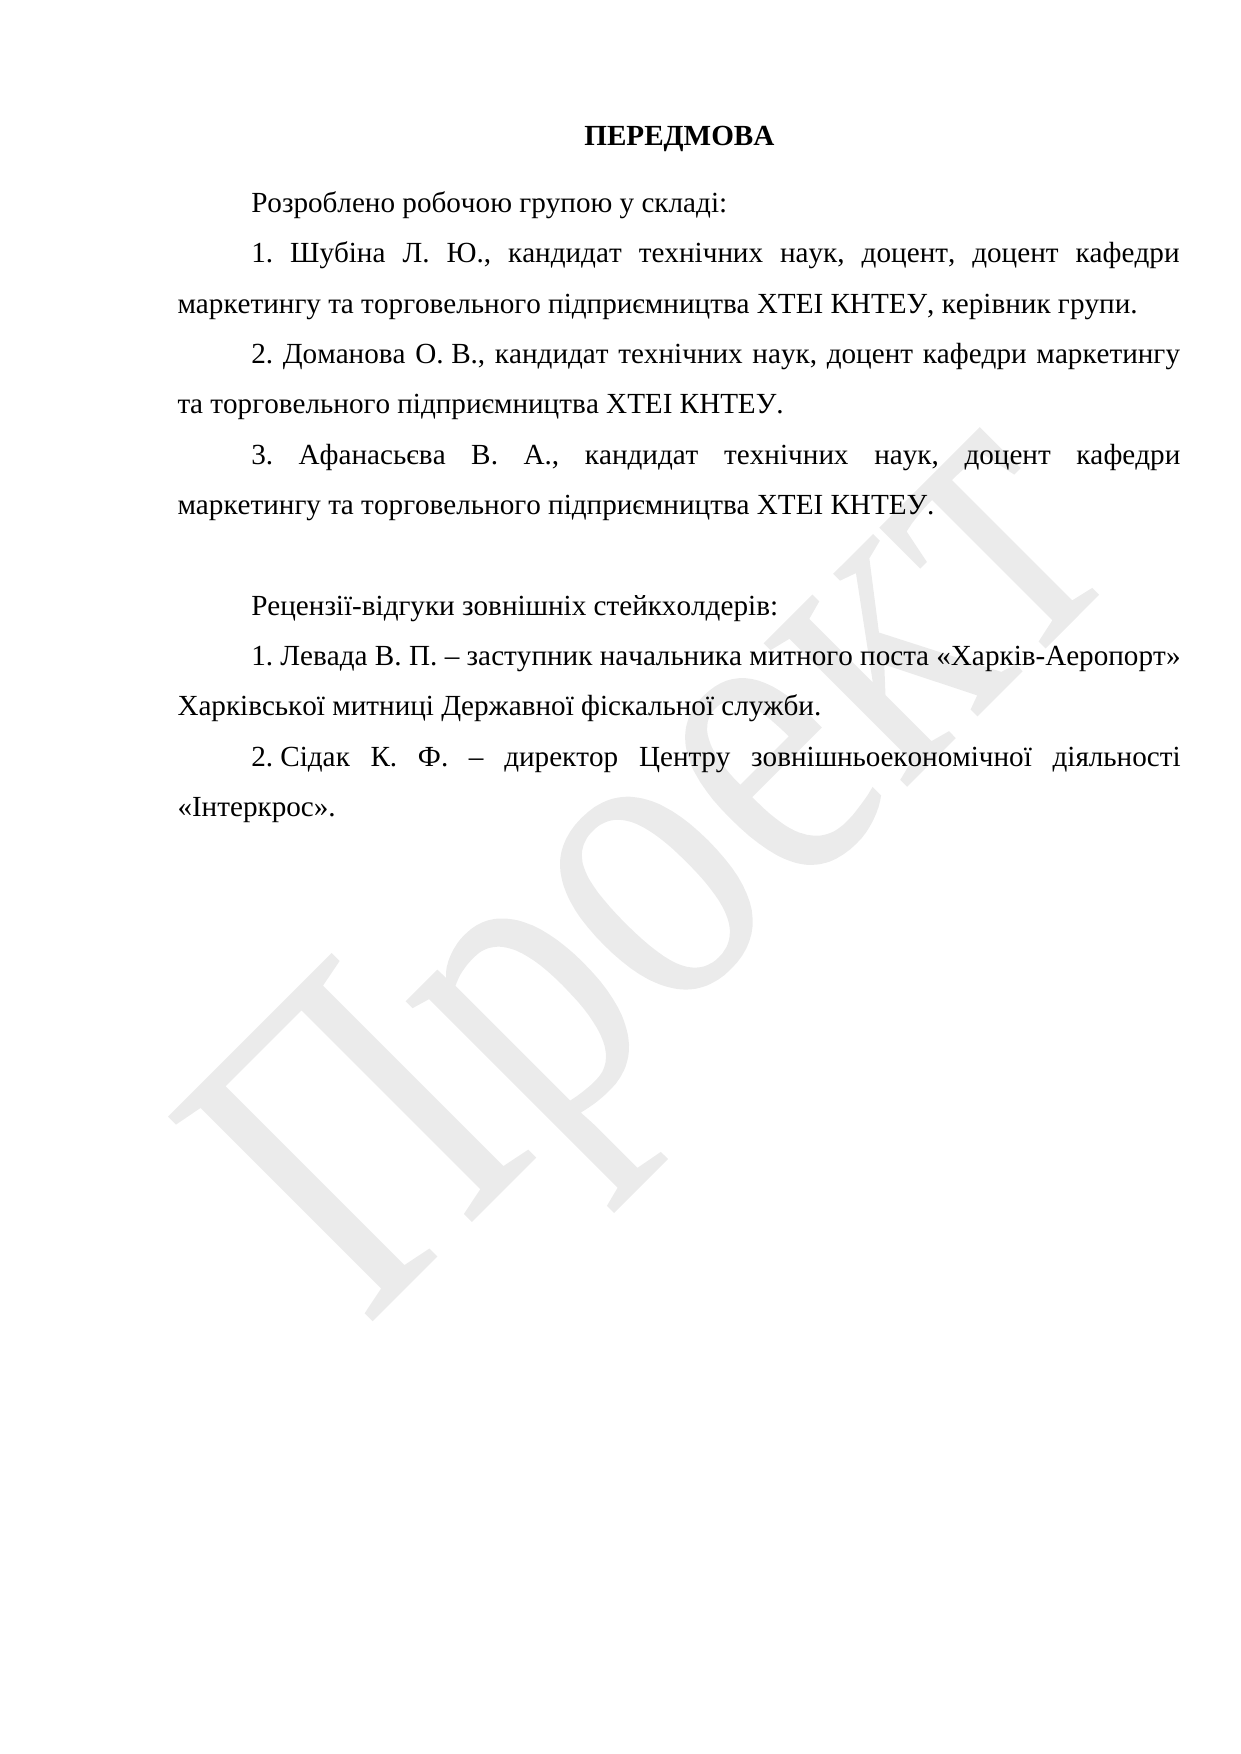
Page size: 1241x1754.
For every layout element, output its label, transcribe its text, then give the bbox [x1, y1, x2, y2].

text Розроблено робочою групою у складі: [177, 185, 1181, 219]
text Рецензії-відгуки зовнішніх стейкхолдерів: [177, 588, 1181, 621]
text 1. Шубіна Л. Ю., кандидат технічних наук, доцент, доцент кафедри маркетингу та торговельного підприємництва ХТЕІ КНТЕУ, керівник групи. [177, 236, 1181, 319]
text 2. Сідак К. Ф. – директор Центру зовнішньоекономічної діяльності «Інтеркрос». [177, 739, 1181, 822]
text ПЕРЕДМОВА [177, 118, 1181, 152]
text 1. Левада В. П. – заступник начальника митного поста «Харків-Аеропорт» Харківської митниці Державної фіскальної служби. [177, 638, 1181, 722]
text 2. Доманова О. В., кандидат технічних наук, доцент кафедри маркетингу та торговельного підприємництва ХТЕІ КНТЕУ. [177, 336, 1181, 420]
text 3. Афанасьєва В. А., кандидат технічних наук, доцент кафедри маркетингу та торговельного підприємництва ХТЕІ КНТЕУ. [177, 437, 1181, 521]
